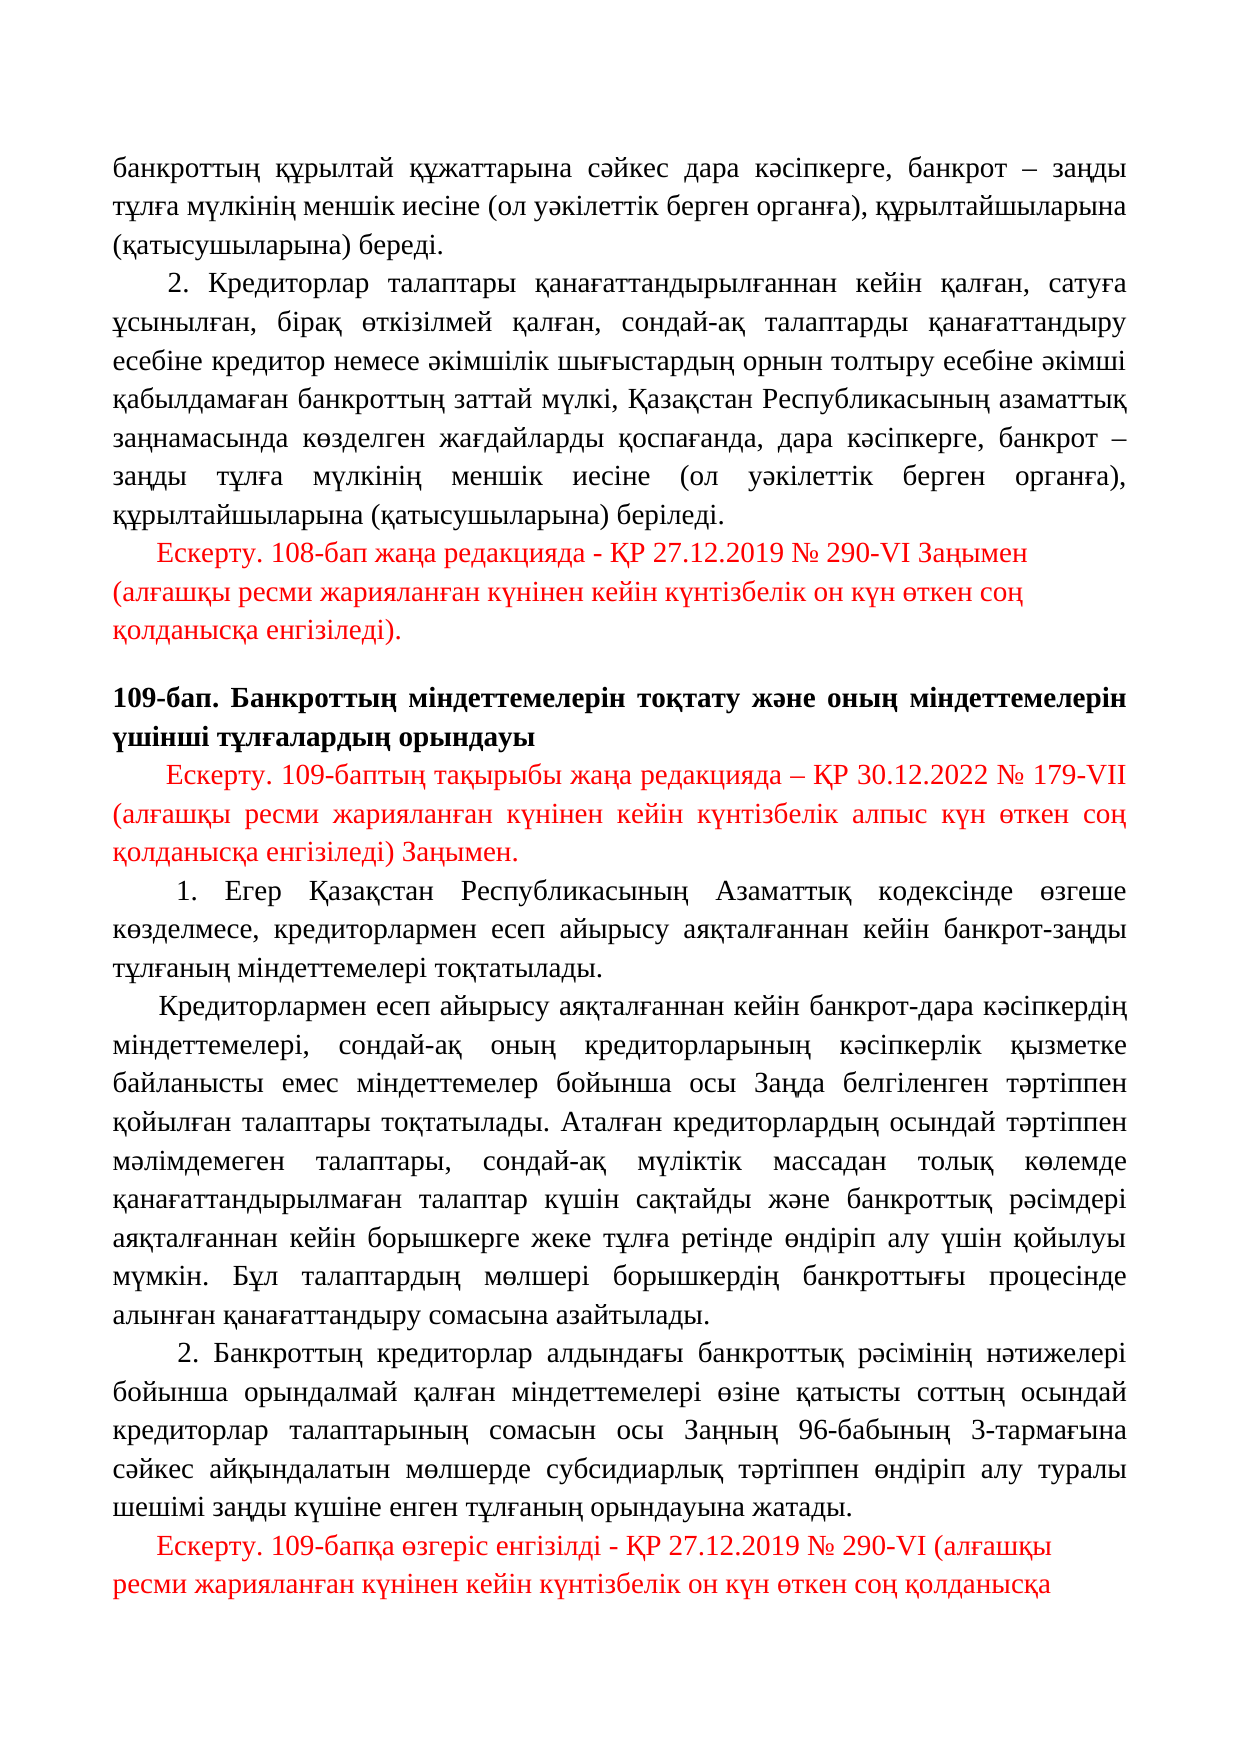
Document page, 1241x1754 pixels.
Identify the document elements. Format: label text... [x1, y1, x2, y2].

text 109-бап. Банкроттың міндеттемелерін тоқтату және оның міндеттемелерін үшінші тұлғалардың орындауы [112, 680, 1128, 752]
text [112, 1528, 1128, 1600]
text Ескерту. 109-баптың тақырыбы жаңа редакцияда – ҚР 30.12.2022 № 179-VII (алғашқы ресми жарияланған күнінен кейін күнтізбелік алпыс күн өткен соң қолданысқа енгізіледі) Заңымен. [112, 757, 1128, 868]
text 2. Банкроттың кредиторлар алдындағы банкроттық рәсімінің нәтижелері бойынша орындалмай қалған міндеттемелері өзіне қатысты соттың осындай кредиторлар талаптарының сомасын осы Заңның 96-бабының 3-тармағына сәйкес айқындалатын мөлшерде субсидиарлық тәртіппен өндіріп алу туралы шешімі заңды күшіне енген тұлғаның орындауына жатады. [112, 1335, 1128, 1523]
text 2. Кредиторлар талаптары қанағаттандырылғаннан кейін қалған, сатуға ұсынылған, бірақ өткізілмей қалған, сондай-ақ талаптарды қанағаттандыру есебіне кредитор немесе әкімшілік шығыстардың орнын толтыру есебіне әкімші қабылдамаған банкроттың заттай мүлкі, Қазақстан Республикасының азаматтық заңнамасында көзделген жағдайларды қоспағанда, дара кәсіпкерге, банкрот – заңды тұлға мүлкінің меншік иесіне (ол уәкілеттік берген органға), құрылтайшыларына (қатысушыларына) беріледі. [112, 266, 1128, 530]
text Кредиторлармен есеп айырысу аяқталғаннан кейін банкрот-дара кәсіпкердің міндеттемелері, сондай-ақ оның кредиторларының кәсіпкерлік қызметке байланысты емес міндеттемелер бойынша осы Заңда белгіленген тәртіппен қойылған талаптары тоқтатылады. Аталған кредиторлардың осындай тәртіппен мәлімдемеген талаптары, сондай-ақ мүліктік массадан толық көлемде қанағаттандырылмаған талаптар күшін сақтайды және банкроттық рәсімдері аяқталғаннан кейін борышкерге жеке тұлға ретінде өндіріп алу үшін қойылуы мүмкін. Бұл талаптардың мөлшері борышкердің банкроттығы процесінде алынған қанағаттандыру сомасына азайтылады. [112, 988, 1128, 1330]
text Ескерту. 108-бап жаңа редакцияда - ҚР 27.12.2019 № 290-VI Заңымен (алғашқы ресми жарияланған күнінен кейін күнтізбелік он күн өткен соң қолданысқа енгізіледі). [112, 535, 1128, 676]
text 1. Егер Қазақстан Республикасының Азаматтық кодексінде өзгеше көзделмесе, кредиторлармен есеп айырысу аяқталғаннан кейін банкрот-заңды тұлғаның міндеттемелері тоқтатылады. [112, 873, 1128, 983]
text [112, 150, 1128, 261]
